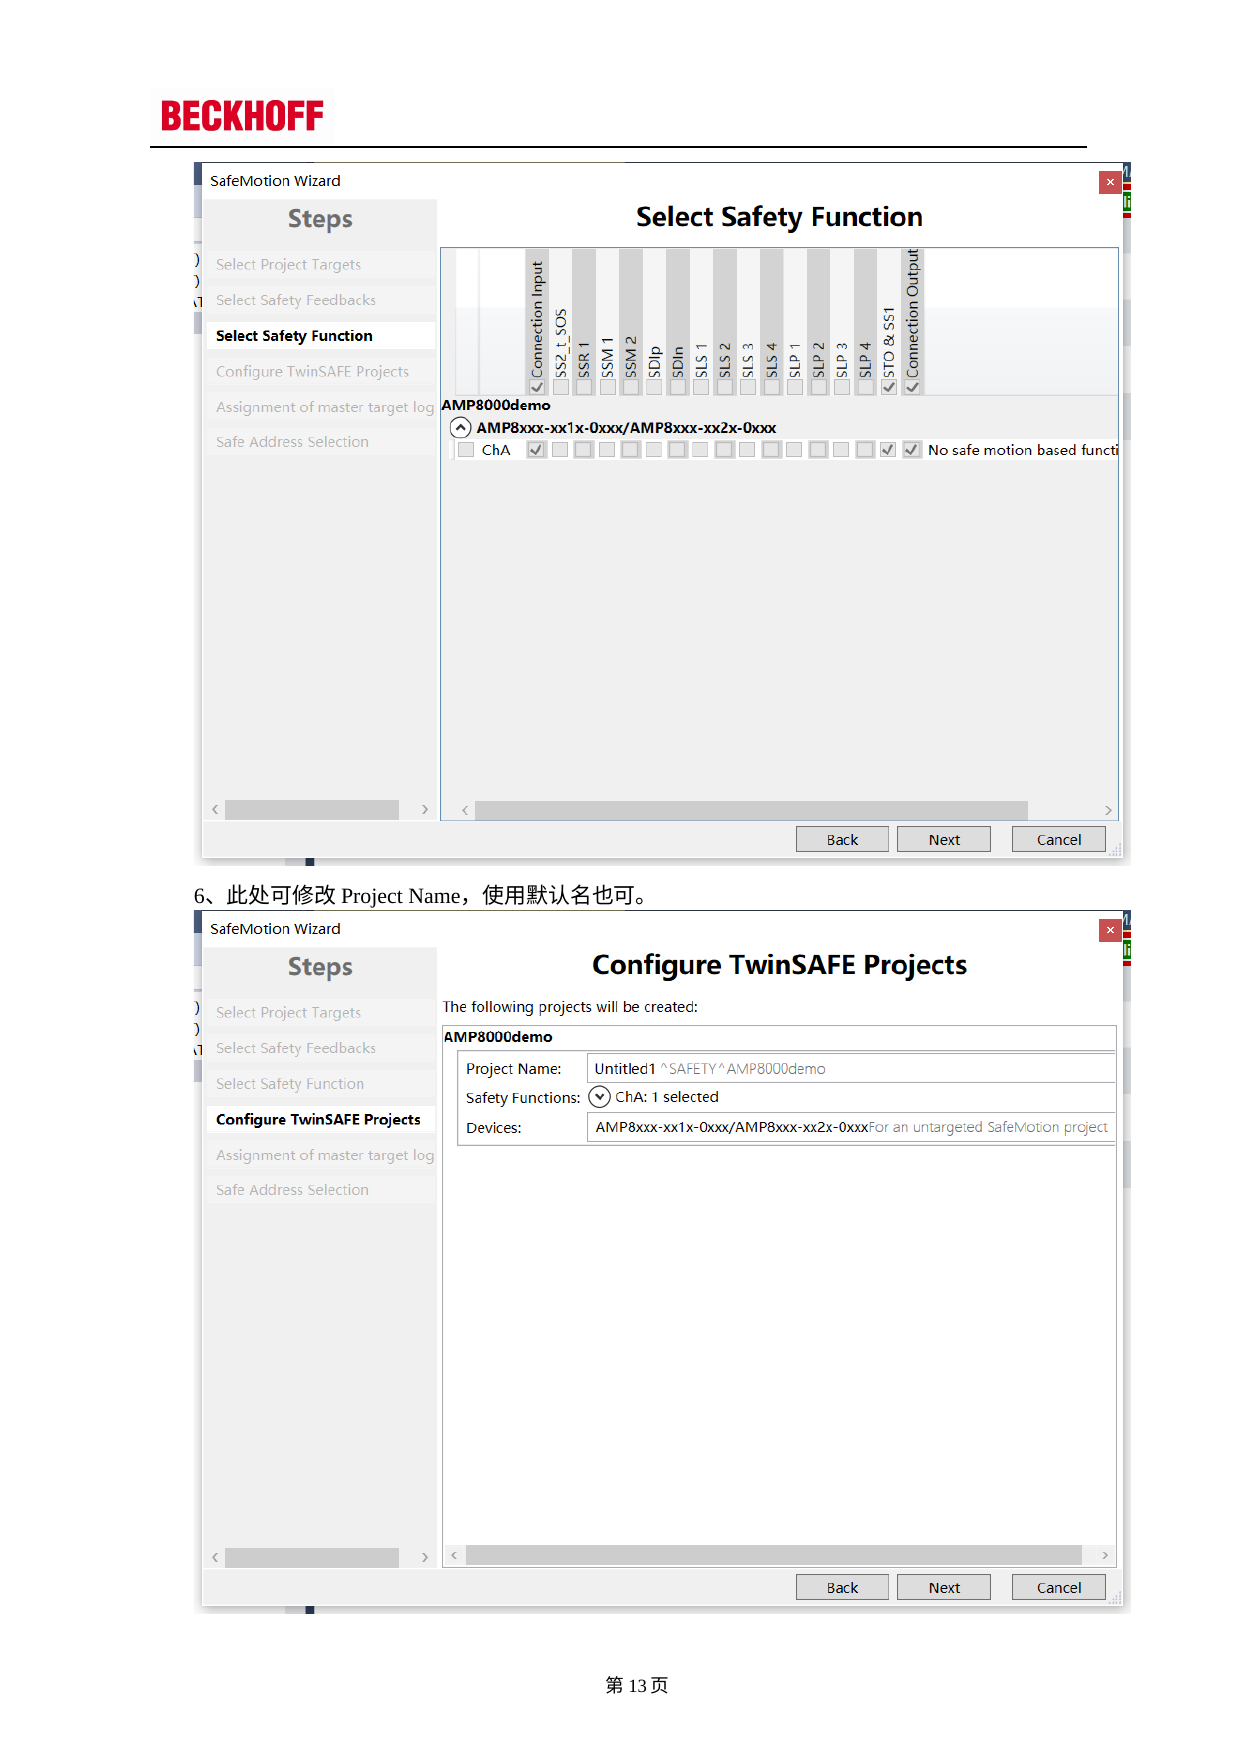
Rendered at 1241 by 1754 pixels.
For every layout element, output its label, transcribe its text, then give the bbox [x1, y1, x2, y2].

picture [193, 162, 1131, 866]
text 6、此处可修改 Project Name，使用默认名也可。 [150, 878, 1087, 910]
picture [193, 910, 1131, 1614]
picture [150, 88, 334, 144]
